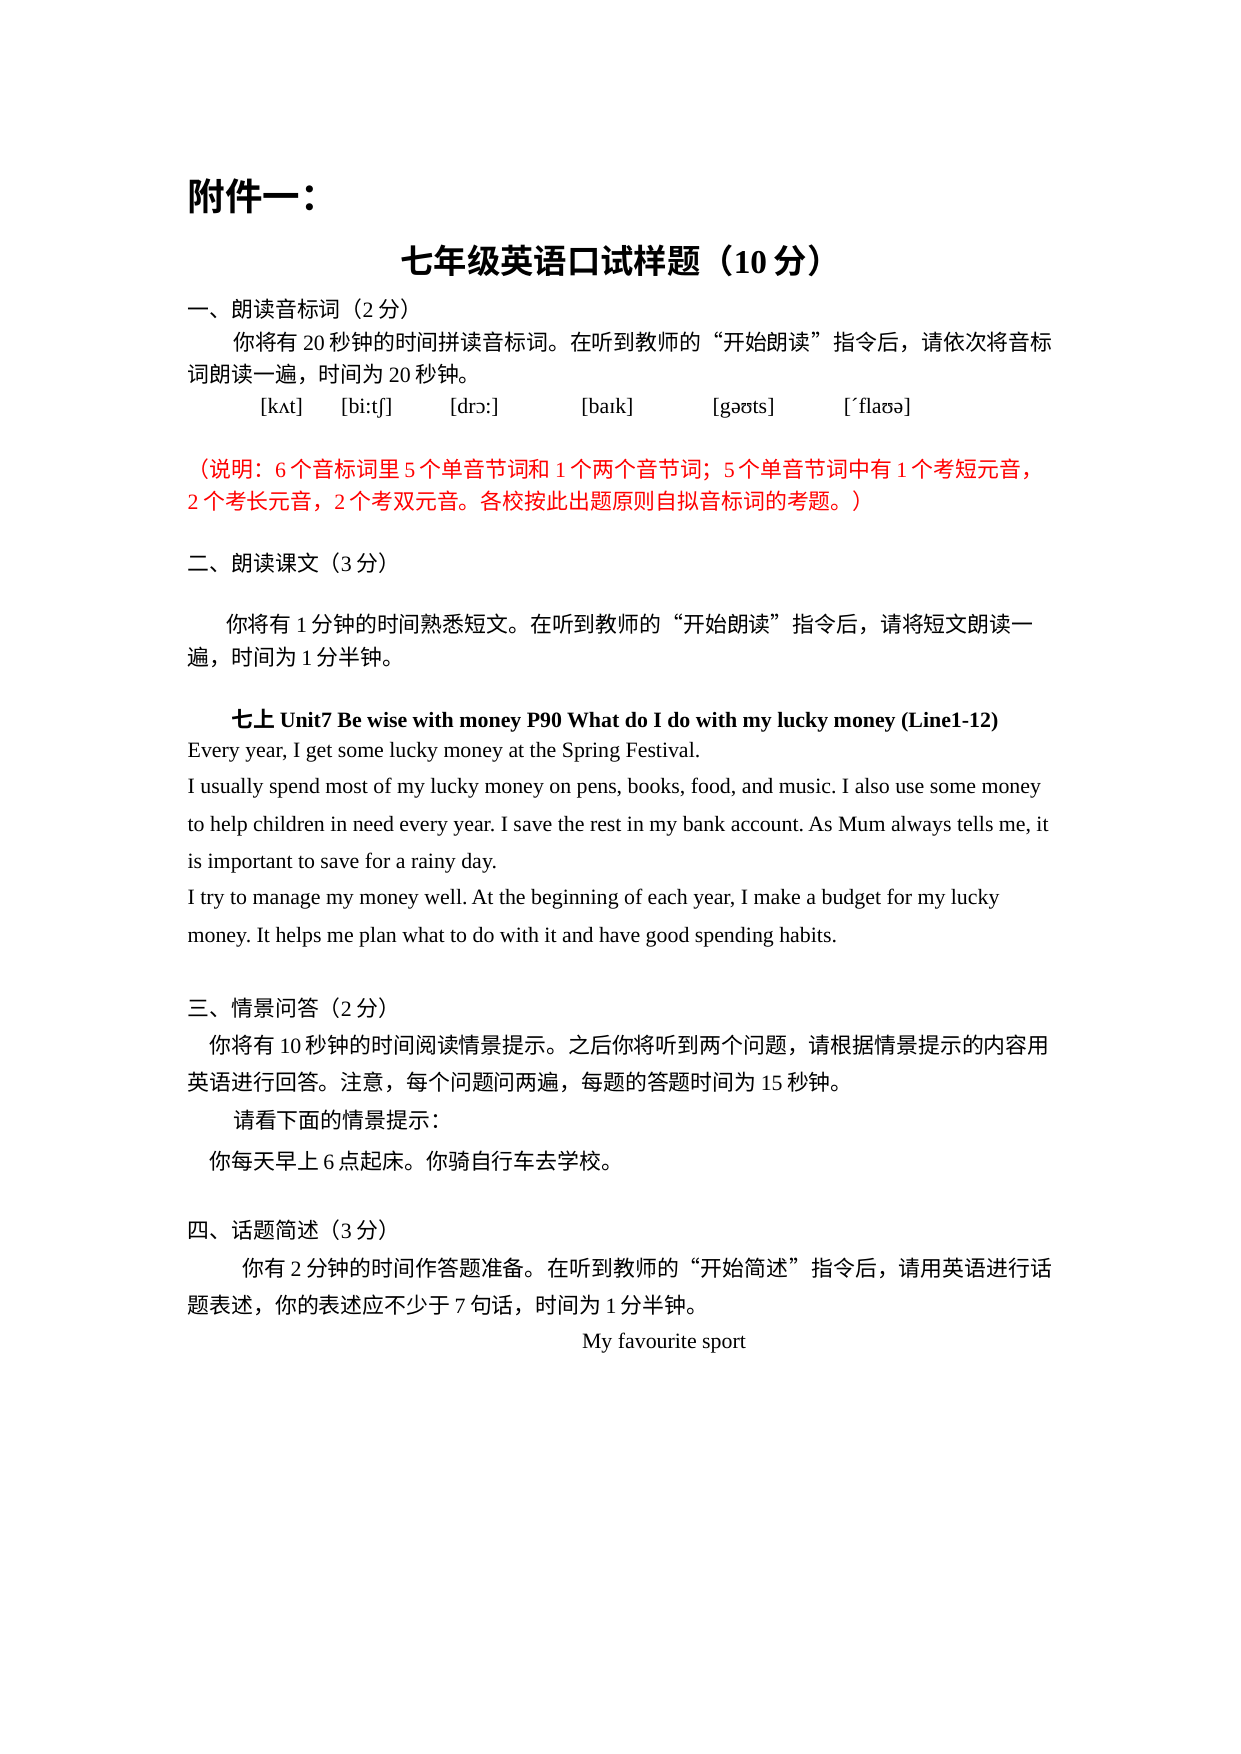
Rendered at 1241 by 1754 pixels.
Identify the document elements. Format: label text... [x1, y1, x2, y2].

text 你每天早上6点起床。你骑自行车去学校。 [187, 1139, 1053, 1177]
text 你将有20秒钟的时间拼读音标词。在听到教师的“开始朗读”指令后，请依次将音标词朗读一遍，时间为20秒钟。 [187, 324, 1053, 389]
text 七上Unit7 Be wise with money P90 What do I do with my lucky money (Line1-12) [231, 701, 1053, 734]
text 四、话题简述（3分） [187, 1213, 1053, 1246]
text I try to manage my money well. At the beginning of each year, I make a budget for my lucky money. It helps me plan what to do with it and have good spending habits. [187, 881, 1053, 951]
text My favourite sport [187, 1325, 1053, 1357]
text Every year, I get some lucky money at the Spring Festival. [187, 734, 1053, 766]
text （说明：6个音标词里5个单音节词和1个两个音节词；5个单音节词中有1个考短元音，2个考长元音，2个考双元音。各校按此出题原则自拟音标词的考题。） [187, 451, 1053, 516]
text 二、朗读课文（3分） [187, 545, 1053, 578]
text I usually spend most of my lucky money on pens, books, food, and music. I also use some money to help children in need every year. I save the rest in my bank account. As Mum always tells me, it is important to save for a rainy day. [187, 770, 1053, 877]
text [kʌt] [bi:tʃ] [drɔ:] [baɪk] [gəʊts] [´flaʊə] [187, 389, 1053, 422]
text 你有2分钟的时间作答题准备。在听到教师的“开始简述”指令后，请用英语进行话题表述，你的表述应不少于7句话，时间为1分半钟。 [187, 1250, 1053, 1320]
text 一、朗读音标词（2分） [187, 292, 1053, 324]
text 你将有1分钟的时间熟悉短文。在听到教师的“开始朗读”指令后，请将短文朗读一遍，时间为1分半钟。 [187, 607, 1053, 672]
text 请看下面的情景提示： [187, 1102, 1053, 1135]
text 七年级英语口试样题（10分） [187, 227, 1053, 292]
text 附件一： [187, 162, 1053, 227]
text 你将有10秒钟的时间阅读情景提示。之后你将听到两个问题，请根据情景提示的内容用英语进行回答。注意，每个问题问两遍，每题的答题时间为15秒钟。 [187, 1028, 1053, 1097]
text 三、情景问答（2分） [187, 991, 1053, 1023]
